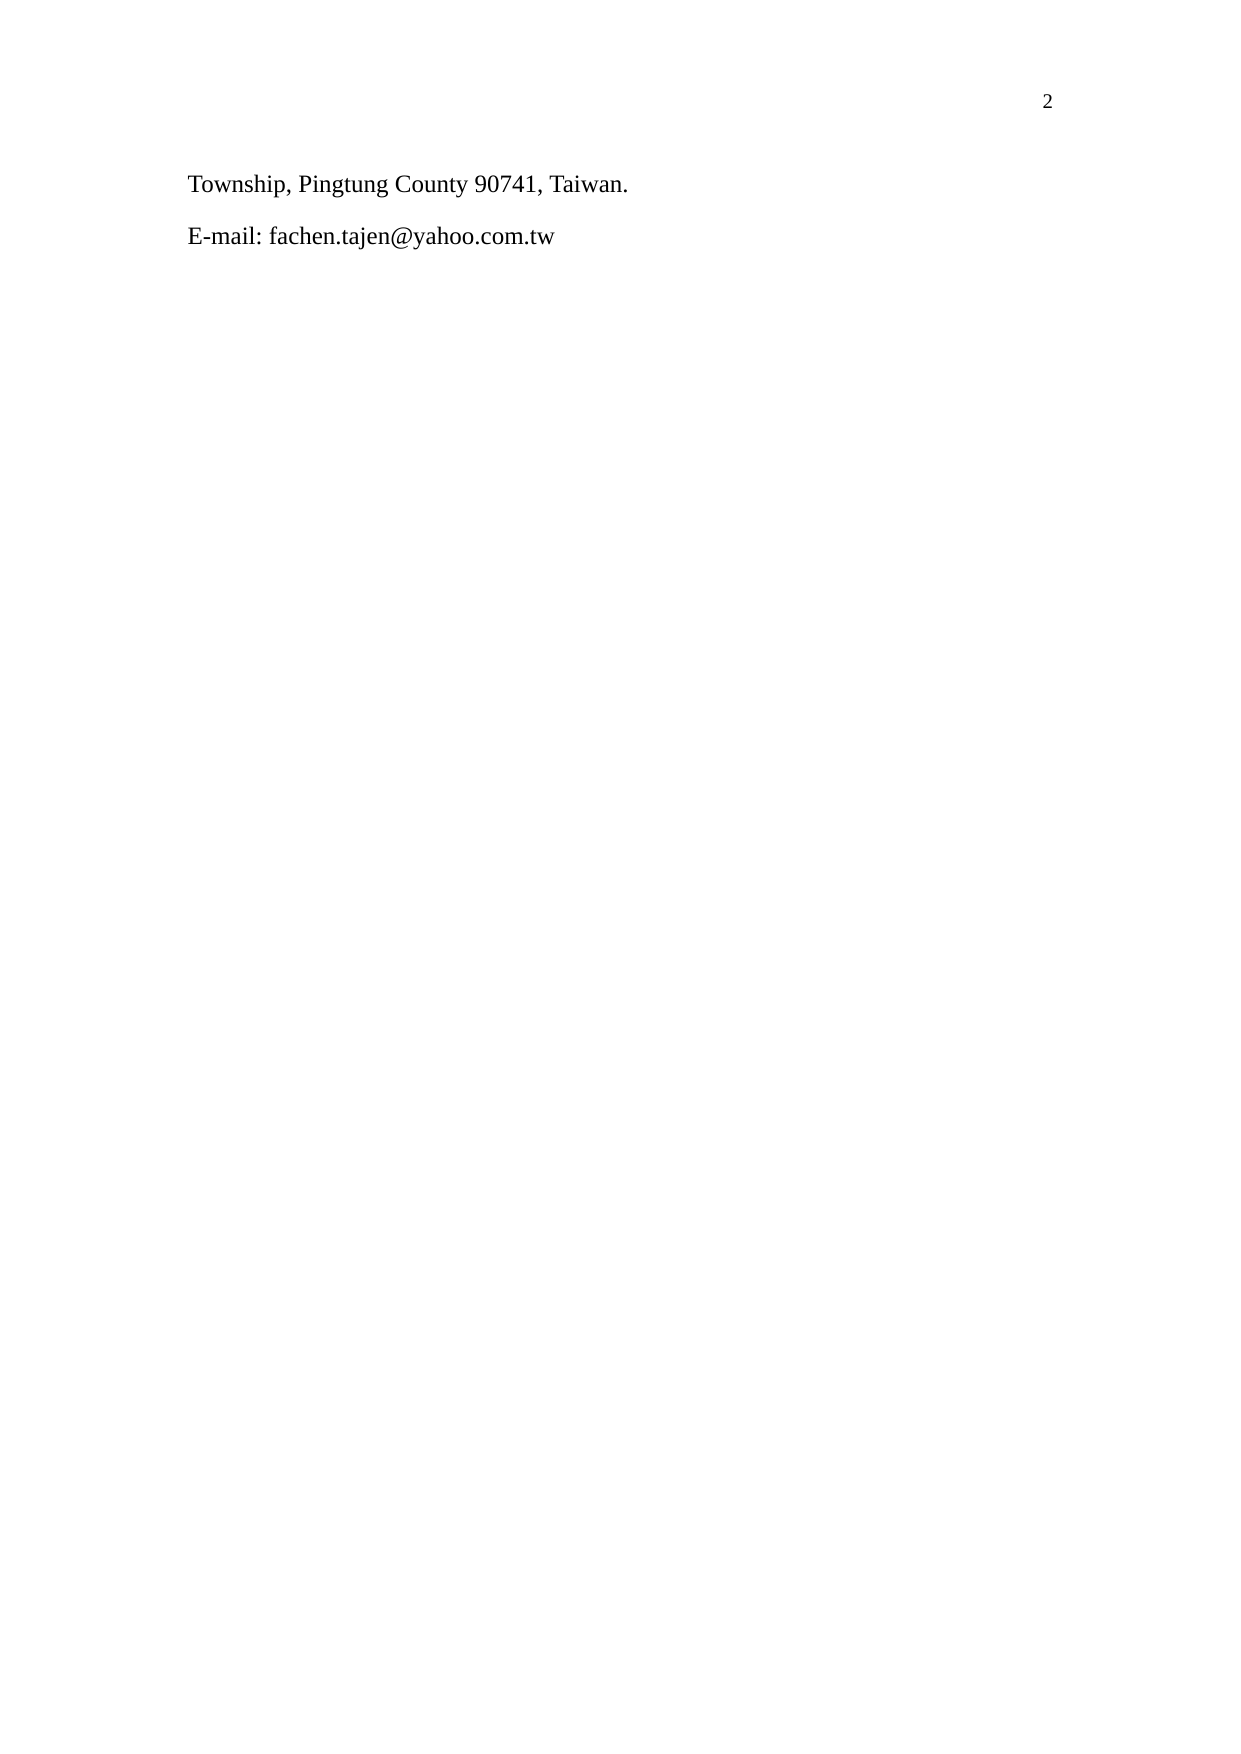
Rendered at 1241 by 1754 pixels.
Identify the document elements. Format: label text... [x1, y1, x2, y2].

text E-mail: fachen.tajen@yahoo.com.tw [187, 216, 1053, 254]
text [187, 164, 1053, 202]
